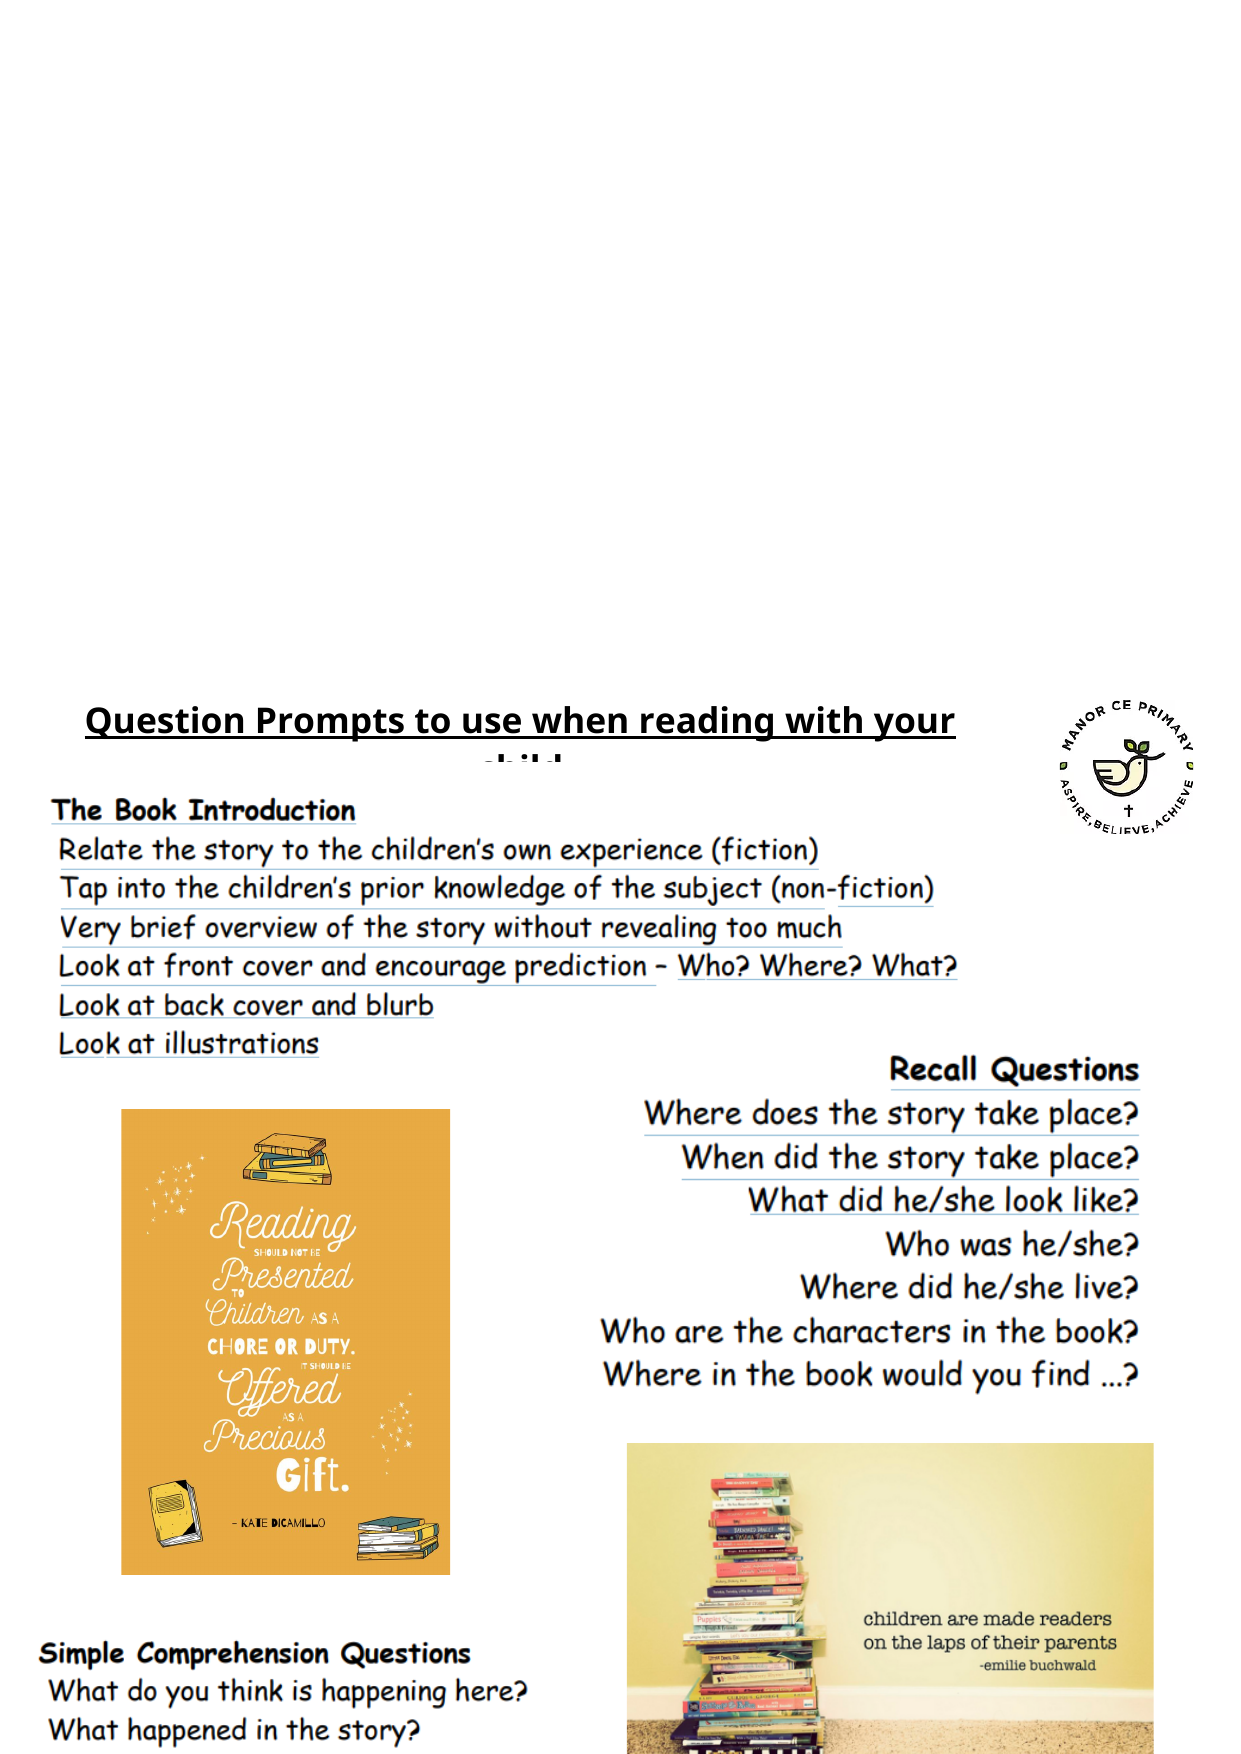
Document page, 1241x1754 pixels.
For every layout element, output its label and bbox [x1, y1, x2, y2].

picture [13, 1443, 1154, 1754]
picture [121, 1109, 451, 1575]
picture [31, 792, 1166, 1408]
